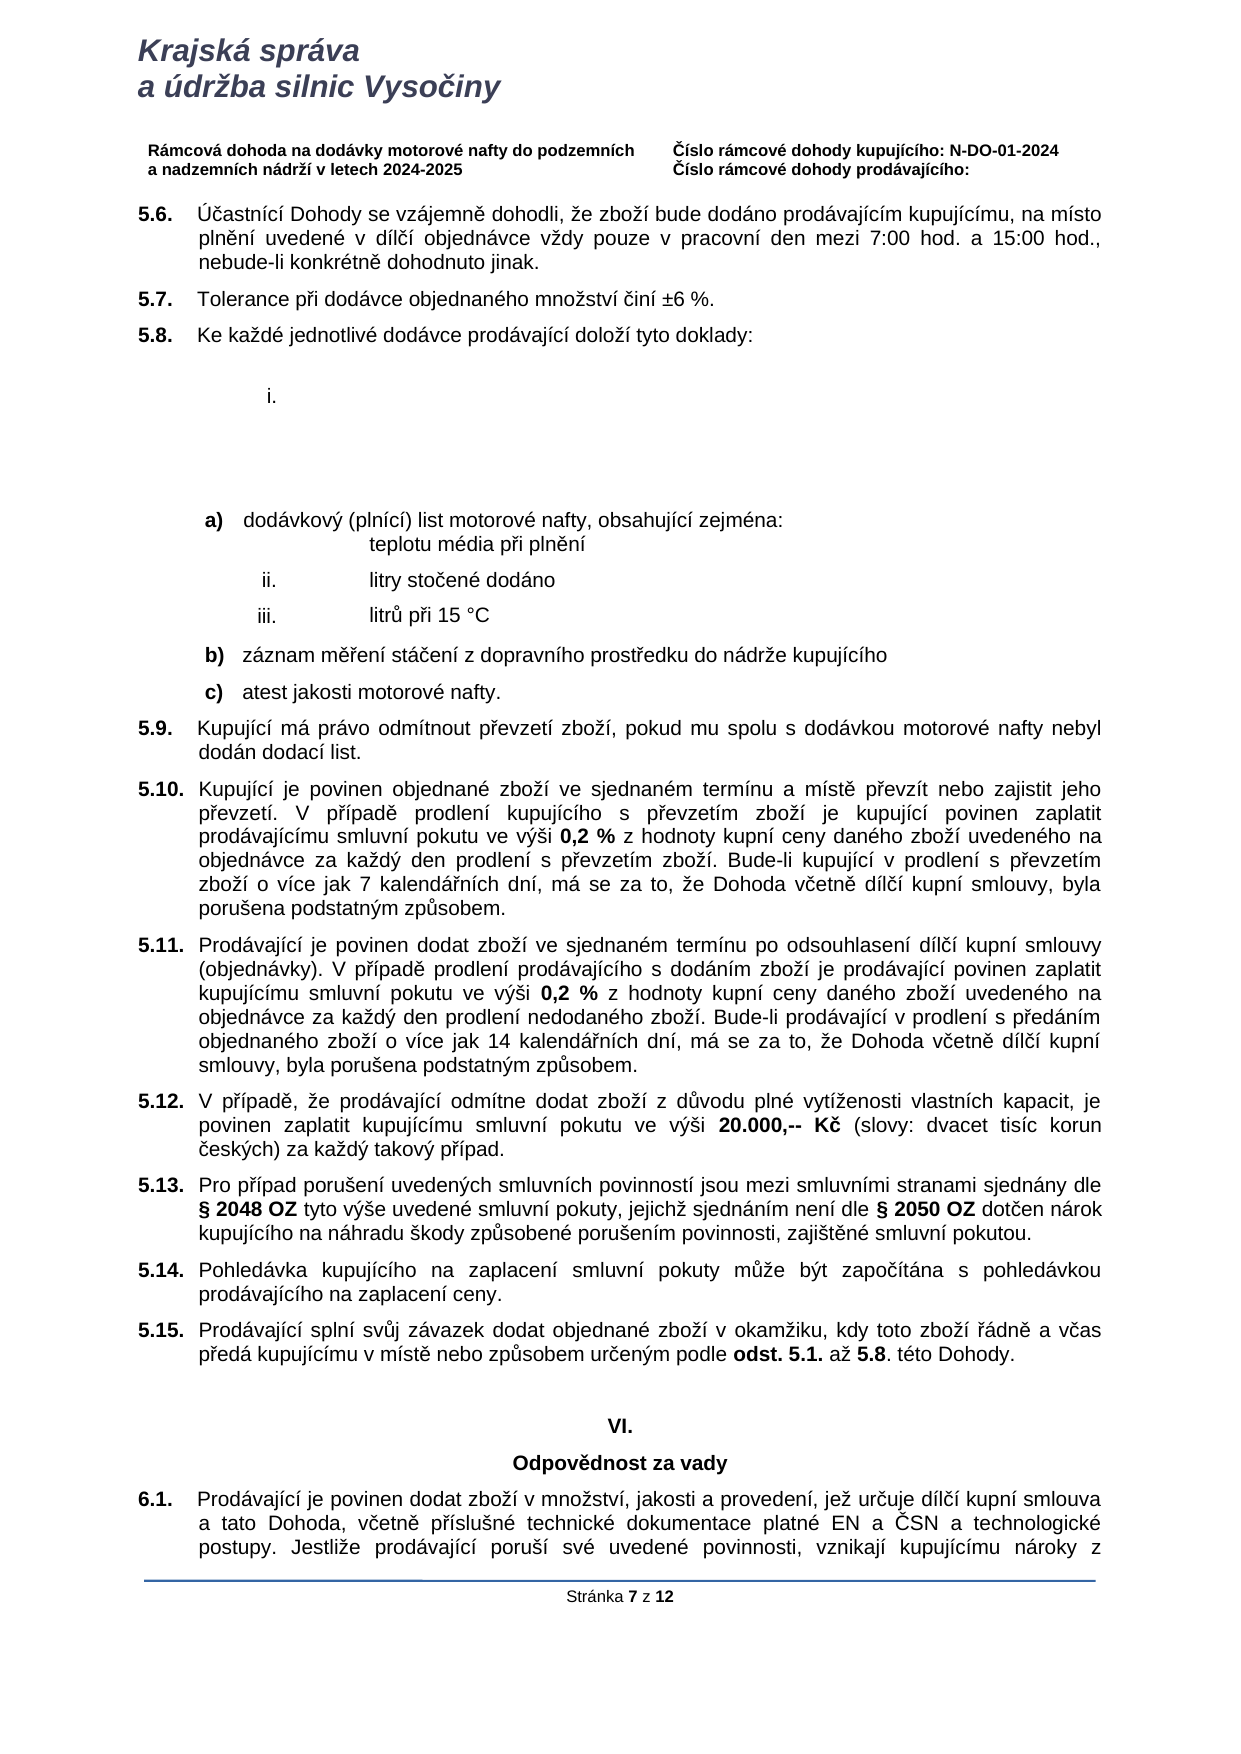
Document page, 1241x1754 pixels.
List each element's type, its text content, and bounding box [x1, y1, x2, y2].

list Účastnící Dohody se vzájemně dohodli, že zboží bude dodáno prodávajícím kupujícímu, na místo plnění uvedené v dílčí objednávce vždy pouze v pracovní den mezi 7:00 hod. a 15:00 hod., nebude-li konkrétně dohodnuto jinak. [138, 202, 1102, 274]
list Tolerance při dodávce objednaného množství činí ±6 %. [138, 287, 1102, 311]
list Pohledávka kupujícího na zaplacení smluvní pokuty může být započítána s pohledávkou prodávajícího na zaplacení ceny. [138, 1258, 1102, 1306]
list dodávkový (plnící) list motorové nafty, obsahující zejména: [138, 359, 1102, 531]
list Pro případ porušení uvedených smluvních povinností jsou mezi smluvními stranami sjednány dle § 2048 OZ tyto výše uvedené smluvní pokuty, jejichž sjednáním není dle § 2050 OZ dotčen nárok kupujícího na náhradu škody způsobené porušením povinnosti, zajištěné smluvní pokutou. [138, 1173, 1102, 1245]
list atest jakosti motorové nafty. [138, 679, 1102, 703]
text Odpovědnost za vady [138, 1450, 1102, 1474]
list V případě, že prodávající odmítne dodat zboží z důvodu plné vytíženosti vlastních kapacit, je povinen zaplatit kupujícímu smluvní pokutu ve výši 20.000,-- Kč (slovy: dvacet tisíc korun českých) za každý takový případ. [138, 1089, 1102, 1161]
list Ke každé jednotlivé dodávce prodávající doloží tyto doklady: [138, 323, 1102, 347]
text VI. [138, 1414, 1102, 1438]
list Prodávající je povinen dodat zboží ve sjednaném termínu po odsouhlasení dílčí kupní smlouvy (objednávky). V případě prodlení prodávajícího s dodáním zboží je prodávající povinen zaplatit kupujícímu smluvní pokutu ve výši 0,2 % z hodnoty kupní ceny daného zboží uvedeného na objednávce za každý den prodlení nedodaného zboží. Bude-li prodávající v prodlení s předáním objednaného zboží o více jak 14 kalendářních dní, má se za to, že Dohoda včetně dílčí kupní smlouvy, byla porušena podstatným způsobem. [138, 933, 1102, 1076]
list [138, 1487, 1102, 1559]
list Kupující je povinen objednané zboží ve sjednaném termínu a místě převzít nebo zajistit jeho převzetí. V případě prodlení kupujícího s převzetím zboží je kupující povinen zaplatit prodávajícímu smluvní pokutu ve výši 0,2 % z hodnoty kupní ceny daného zboží uvedeného na objednávce za každý den prodlení s převzetím zboží. Bude-li kupující v prodlení s převzetím zboží o více jak 7 kalendářních dní, má se za to, že Dohoda včetně dílčí kupní smlouvy, byla porušena podstatným způsobem. [138, 776, 1102, 920]
list Prodávající splní svůj závazek dodat objednané zboží v okamžiku, kdy toto zboží řádně a včas předá kupujícímu v místě nebo způsobem určeným podle odst. 5.1. až 5.8. této Dohody. [138, 1318, 1102, 1366]
list Kupující má právo odmítnout převzetí zboží, pokud mu spolu s dodávkou motorové nafty nebyl dodán dodací list. [138, 716, 1102, 764]
list záznam měření stáčení z dopravního prostředku do nádrže kupujícího [138, 643, 1102, 667]
